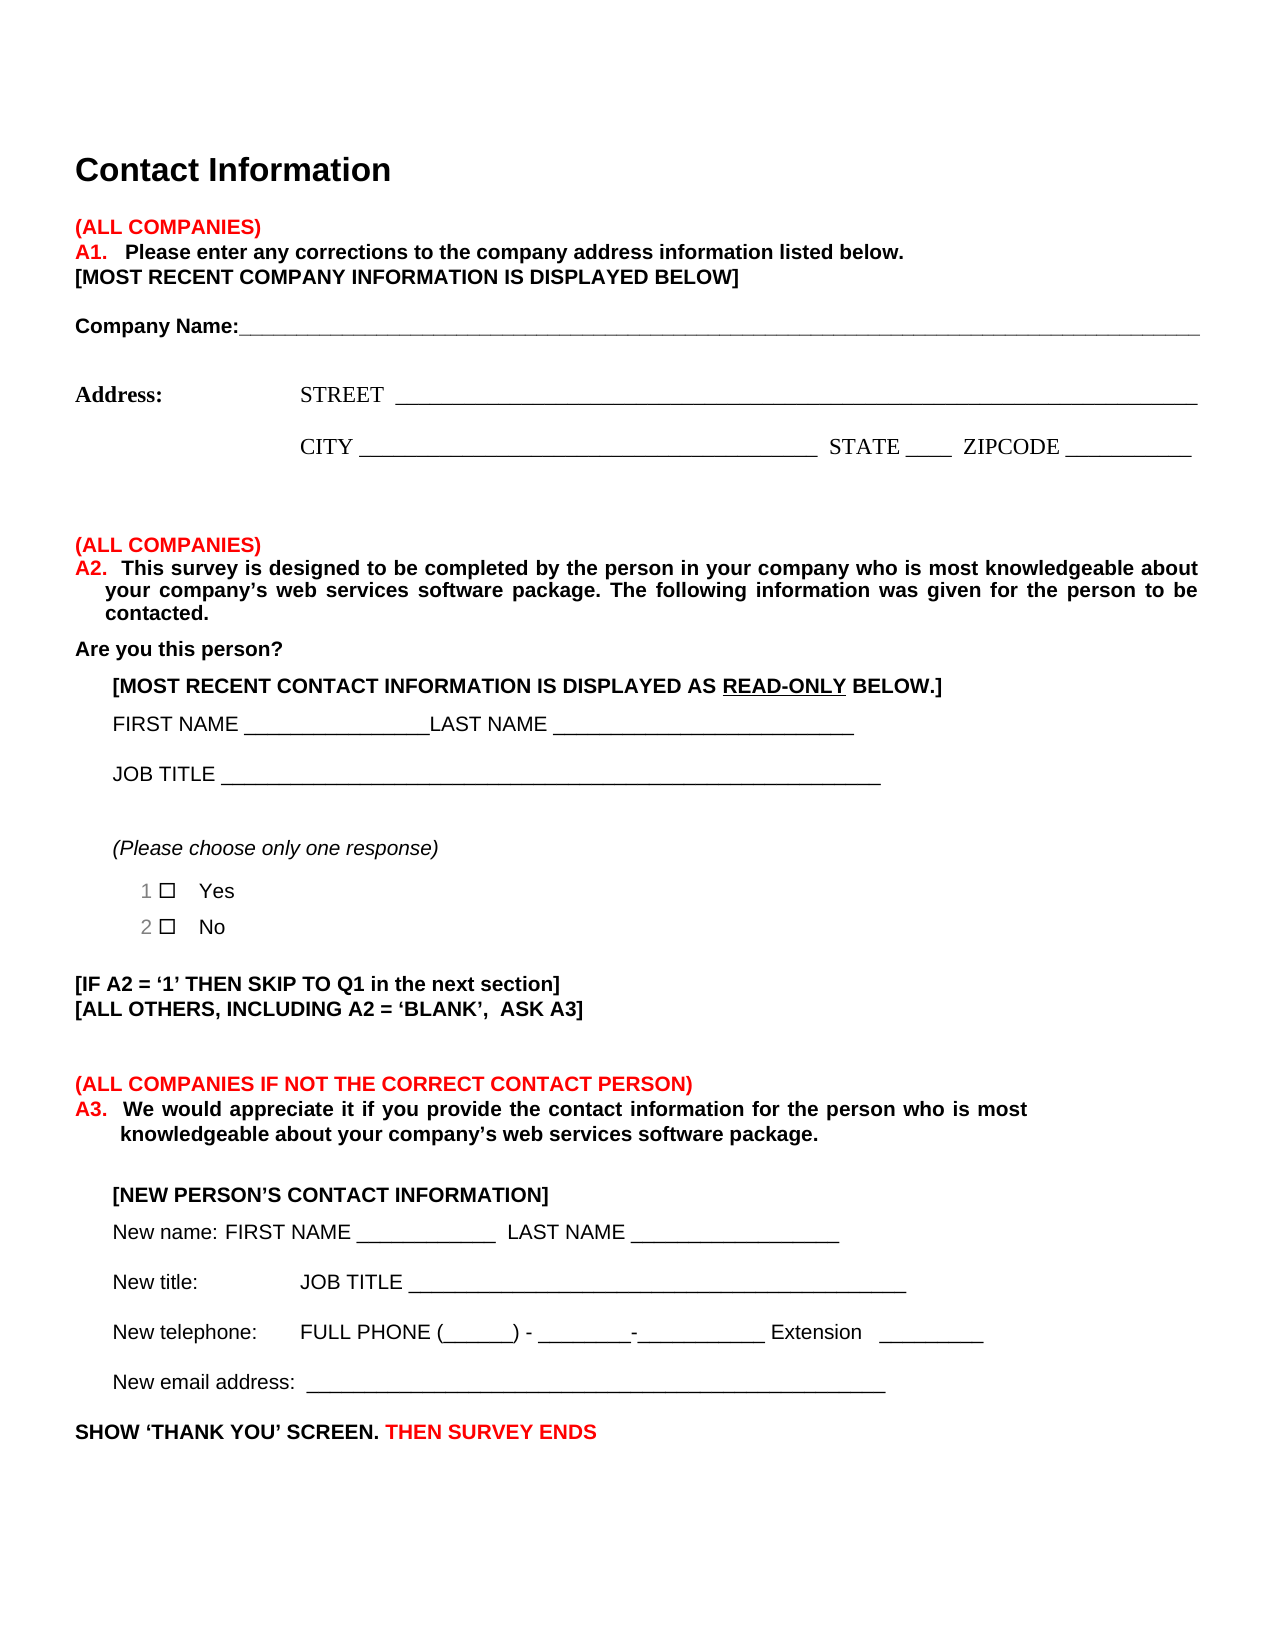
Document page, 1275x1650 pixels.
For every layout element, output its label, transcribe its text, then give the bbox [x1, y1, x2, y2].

text (ALL COMPANIES) [75, 214, 1200, 239]
text New title: JOB TITLE ___________________________________________ [75, 1269, 1200, 1294]
table_header (ALL COMPANIES IF NOT THE CORRECT CONTACT PERSON) A3. We would appreciate it if you provide the contact information for the person who is most knowledgeable about your company’s web services software package. [64, 1070, 1041, 1175]
table_cell No [188, 909, 1041, 945]
table_header Yes [188, 872, 1041, 909]
text JOB TITLE _________________________________________________________ [75, 761, 1200, 786]
text [ALL OTHERS, INCLUDING A2 = ‘BLANK’, ASK A3] [75, 995, 1200, 1020]
text FIRST NAME ________________LAST NAME __________________________ [75, 711, 1200, 736]
text (ALL COMPANIES) [75, 532, 1200, 557]
text New telephone: FULL PHONE (______) - ________-___________ Extension _________ [75, 1319, 1200, 1344]
table_header 1 [64, 872, 187, 909]
text CITY ________________________________________ STATE ____ ZIPCODE ___________ [75, 433, 1200, 460]
text Are you this person? [75, 638, 1200, 661]
list (Please choose only one response) [112, 836, 1200, 860]
table_cell 2 [64, 909, 187, 945]
text New email address: __________________________________________________ [75, 1369, 1200, 1394]
text [NEW PERSON’S CONTACT INFORMATION] [112, 1182, 1200, 1207]
text [MOST RECENT CONTACT INFORMATION IS DISPLAYED AS READ-ONLY BELOW.] [112, 673, 1200, 698]
text Company Name: [75, 314, 1200, 339]
text [IF A2 = ‘1’ THEN SKIP TO Q1 in the next section] [75, 970, 1200, 995]
text A2. This survey is designed to be completed by the person in your company who is most knowledgeable about your company’s web services software package. The following information was given for the person to be contacted. [75, 557, 1200, 625]
text [MOST RECENT COMPANY INFORMATION IS DISPLAYED BELOW] [75, 264, 1200, 289]
text SHOW ‘THANK YOU’ SCREEN. THEN SURVEY ENDS [75, 1419, 1200, 1444]
text A1. Please enter any corrections to the company address information listed below. [75, 239, 1200, 264]
text Contact Information [75, 150, 1200, 189]
text Address: STREET ______________________________________________________________________ [75, 381, 1200, 407]
text New name: FIRST NAME ____________ LAST NAME __________________ [75, 1219, 1200, 1244]
